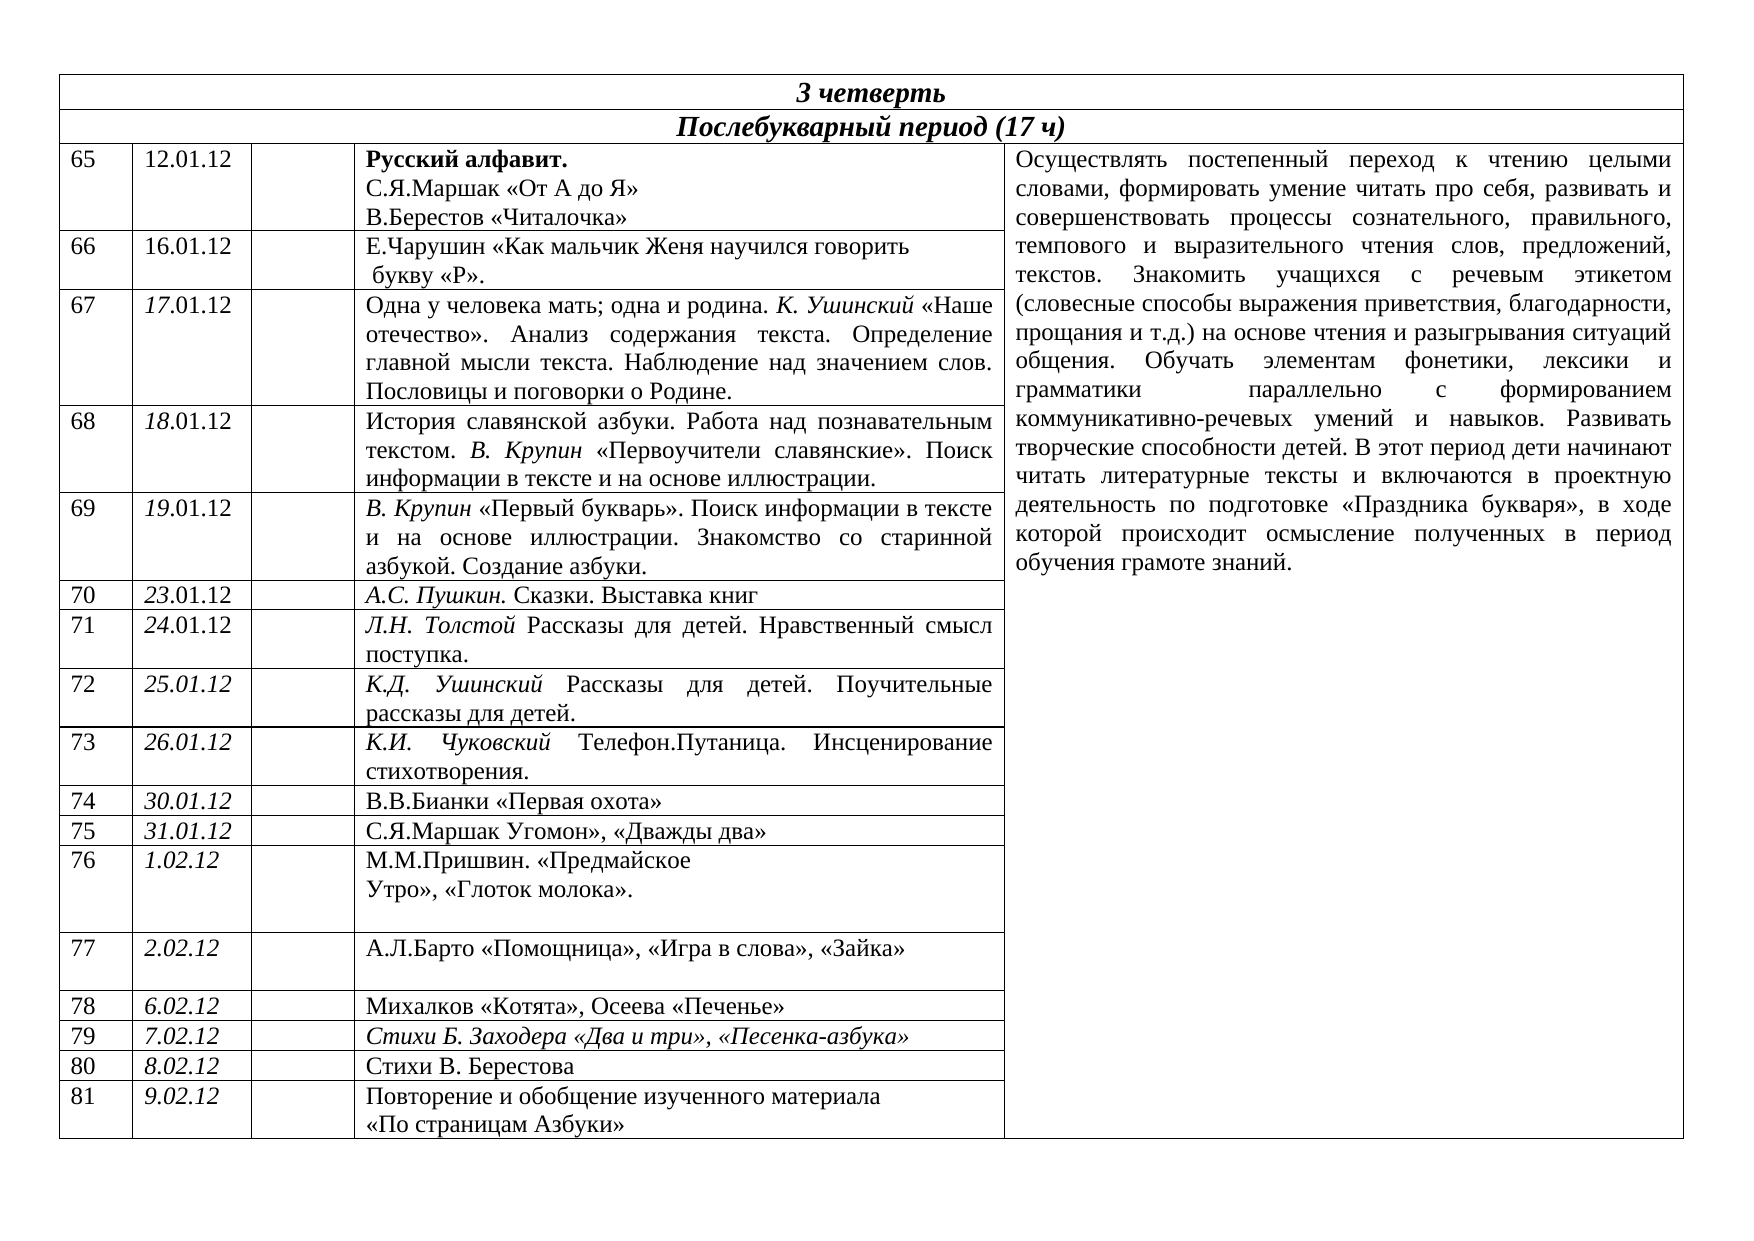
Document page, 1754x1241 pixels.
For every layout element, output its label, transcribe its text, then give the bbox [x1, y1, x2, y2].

table_cell 1.02.12 [133, 846, 251, 932]
table_cell 76 [60, 846, 132, 932]
table_cell 16.01.12 [133, 231, 251, 289]
table_cell 65 [60, 144, 132, 230]
table_cell 74 [60, 786, 132, 815]
table_cell [252, 406, 354, 492]
table_cell 69 [60, 493, 132, 579]
table_cell 31.01.12 [133, 816, 251, 844]
table_cell 6.02.12 [133, 991, 251, 1020]
table_cell 71 [60, 610, 132, 668]
table_cell История славянской азбуки. Работа над познавательным текстом. В. Крупин «Первоучители славянские». Поиск информации в тексте и на основе иллюстрации. [355, 406, 1004, 492]
table_cell Повторение и обобщение изученного материала «По страницам Азбуки» [355, 1081, 1004, 1138]
table_cell 80 [60, 1051, 132, 1080]
table_cell 73 [60, 728, 132, 785]
table_cell 17.01.12 [133, 290, 251, 405]
table_cell 19.01.12 [133, 493, 251, 579]
table_header 3 четверть [60, 75, 1683, 108]
table_cell [252, 728, 354, 785]
table_cell 9.02.12 [133, 1081, 251, 1138]
table_cell К.Д. Ушинский Рассказы для детей. Поучительные рассказы для детей. [355, 669, 1004, 726]
table_cell [252, 290, 354, 405]
table_cell 12.01.12 [133, 144, 251, 230]
table_cell 18.01.12 [133, 406, 251, 492]
table_cell 81 [60, 1081, 132, 1138]
table_cell [252, 669, 354, 726]
table_cell [252, 933, 354, 990]
table_cell Одна у человека мать; одна и родина. К. Ушинский «Наше отечество». Анализ содержания текста. Определение главной мысли текста. Наблюдение над значением слов. Пословицы и поговорки о Родине. [355, 290, 1004, 405]
table_cell А.Л.Барто «Помощница», «Игра в слова», «Зайка» [355, 933, 1004, 990]
table_cell Стихи В. Берестова [355, 1051, 1004, 1080]
table_cell Русский алфавит. С.Я.Маршак «От А до Я» В.Берестов «Читалочка» [355, 144, 1004, 230]
table_cell А.С. Пушкин. Сказки. Выставка книг [355, 581, 1004, 609]
table_cell [252, 581, 354, 609]
table_cell 26.01.12 [133, 728, 251, 785]
table_cell 8.02.12 [133, 1051, 251, 1080]
table_cell 7.02.12 [133, 1021, 251, 1050]
table_cell 78 [60, 991, 132, 1020]
table_cell [252, 231, 354, 289]
table_cell 72 [60, 669, 132, 726]
table_cell 25.01.12 [133, 669, 251, 726]
table_cell 67 [60, 290, 132, 405]
table_cell [252, 1021, 354, 1050]
table_cell [252, 991, 354, 1020]
table_cell 77 [60, 933, 132, 990]
table_cell 30.01.12 [133, 786, 251, 815]
table_cell [252, 846, 354, 932]
table_cell 75 [60, 816, 132, 844]
table_cell [252, 1051, 354, 1080]
table_cell М.М.Пришвин. «Предмайское Утро», «Глоток молока». [355, 846, 1004, 932]
table_cell 2.02.12 [133, 933, 251, 990]
table_cell С.Я.Маршак Угомон», «Дважды два» [355, 816, 1004, 844]
table_cell [252, 493, 354, 579]
table_cell [252, 1081, 354, 1138]
table_cell Л.Н. Толстой Рассказы для детей. Нравственный смысл поступка. [355, 610, 1004, 668]
table_cell 79 [60, 1021, 132, 1050]
table_cell В.В.Бианки «Первая охота» [355, 786, 1004, 815]
table_cell [252, 816, 354, 844]
table_cell 66 [60, 231, 132, 289]
table_cell Осуществлять постепенный переход к чтению целыми словами, формировать умение читать про себя, развивать и совершенствовать процессы сознательного, правильного, темпового и выразительного чтения слов, предложений, текстов. Знакомить учащихся с речевым этикетом (словесные способы выражения приветствия, благодарности, прощания и т.д.) на основе чтения и разыгрывания ситуаций общения. Обучать элементам фонетики, лексики и грамматики параллельно с формированием коммуникативно-речевых умений и навыков. Развивать творческие способности детей. В этот период дети начинают читать литературные тексты и включаются в проектную деятельность по подготовке «Праздника букваря», в ходе которой происходит осмысление полученных в период обучения грамоте знаний. [1005, 144, 1683, 1138]
table_cell В. Крупин «Первый букварь». Поиск информации в тексте и на основе иллюстрации. Знакомство со старинной азбукой. Создание азбуки. [355, 493, 1004, 579]
table_cell 70 [60, 581, 132, 609]
table_cell Послебукварный период (17 ч) [60, 110, 1683, 143]
table_cell 23.01.12 [133, 581, 251, 609]
table_cell Михалков «Котята», Осеева «Печенье» [355, 991, 1004, 1020]
table_cell Е.Чарушин «Как мальчик Женя научился говорить букву «Р». [355, 231, 1004, 289]
table_cell [252, 144, 354, 230]
table_cell 68 [60, 406, 132, 492]
table_cell К.И. Чуковский Телефон.Путаница. Инсценирование стихотворения. [355, 728, 1004, 785]
table_cell [252, 786, 354, 815]
table_cell Стихи Б. Заходера «Два и три», «Песенка-азбука» [355, 1021, 1004, 1050]
table_cell 24.01.12 [133, 610, 251, 668]
table_cell [252, 610, 354, 668]
